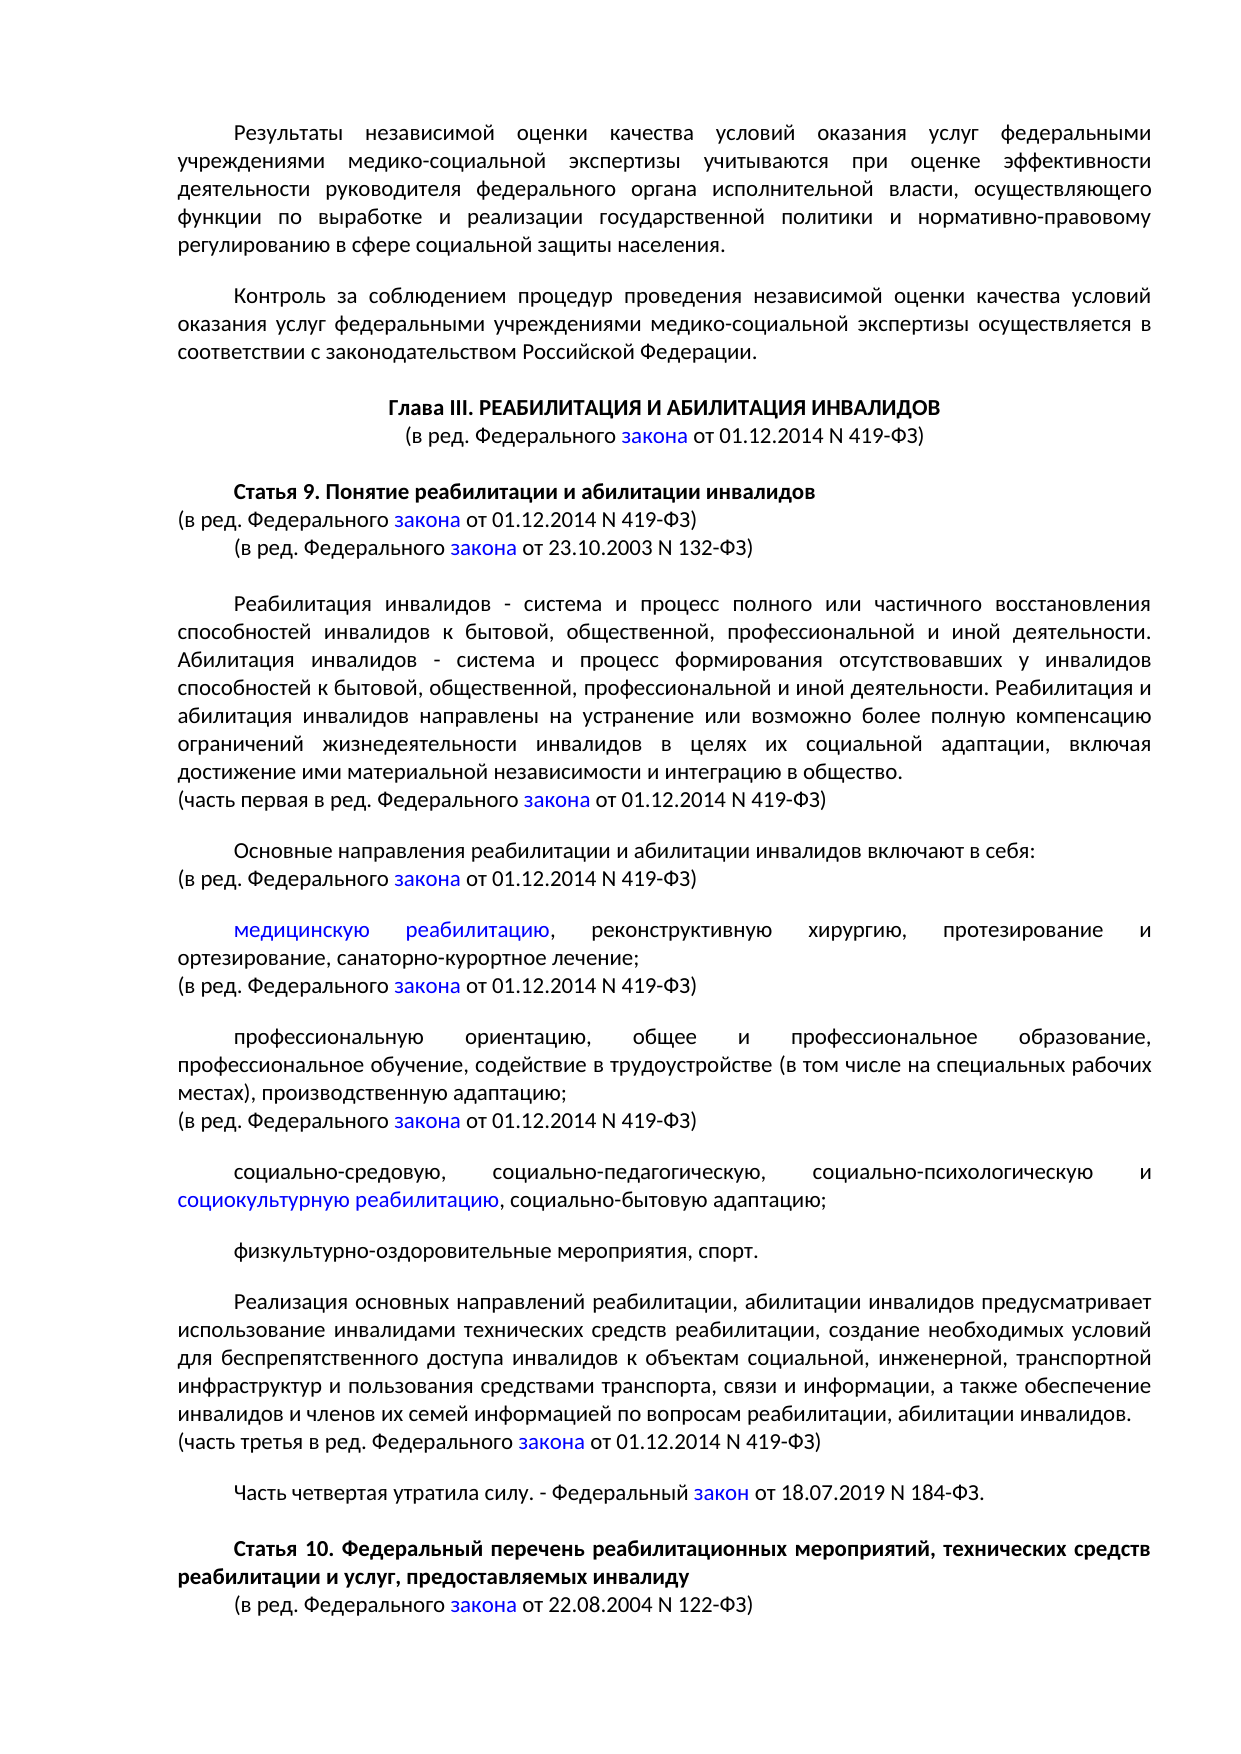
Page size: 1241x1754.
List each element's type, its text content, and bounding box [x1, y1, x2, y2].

text (часть первая в ред. Федерального закона от 01.12.2014 N 419-ФЗ) [177, 786, 1152, 813]
text Основные направления реабилитации и абилитации инвалидов включают в себя: [177, 836, 1152, 864]
text (в ред. Федерального закона от 01.12.2014 N 419-ФЗ) [177, 864, 1152, 892]
text (в ред. Федерального закона от 01.12.2014 N 419-ФЗ) [177, 421, 1152, 449]
text медицинскую реабилитацию, реконструктивную хирургию, протезирование и ортезирование, санаторно-курортное лечение; [177, 915, 1152, 971]
text (часть третья в ред. Федерального закона от 01.12.2014 N 419-ФЗ) [177, 1427, 1152, 1455]
text (в ред. Федерального закона от 23.10.2003 N 132-ФЗ) [177, 533, 1152, 561]
text (в ред. Федерального закона от 22.08.2004 N 122-ФЗ) [177, 1590, 1152, 1618]
text (в ред. Федерального закона от 01.12.2014 N 419-ФЗ) [177, 505, 1152, 533]
text (в ред. Федерального закона от 01.12.2014 N 419-ФЗ) [177, 971, 1152, 999]
title Глава III. РЕАБИЛИТАЦИЯ И АБИЛИТАЦИЯ ИНВАЛИДОВ [177, 393, 1152, 421]
text социально-средовую, социально-педагогическую, социально-психологическую и социокультурную реабилитацию, социально-бытовую адаптацию; [177, 1157, 1152, 1213]
text (в ред. Федерального закона от 01.12.2014 N 419-ФЗ) [177, 1106, 1152, 1134]
text профессиональную ориентацию, общее и профессиональное образование, профессиональное обучение, содействие в трудоустройстве (в том числе на специальных рабочих местах), производственную адаптацию; [177, 1022, 1152, 1106]
text Результаты независимой оценки качества условий оказания услуг федеральными учреждениями медико-социальной экспертизы учитываются при оценке эффективности деятельности руководителя федерального органа исполнительной власти, осуществляющего функции по выработке и реализации государственной политики и нормативно-правовому регулированию в сфере социальной защиты населения. [177, 118, 1152, 258]
title Статья 9. Понятие реабилитации и абилитации инвалидов [177, 477, 1152, 505]
text Реализация основных направлений реабилитации, абилитации инвалидов предусматривает использование инвалидами технических средств реабилитации, создание необходимых условий для беспрепятственного доступа инвалидов к объектам социальной, инженерной, транспортной инфраструктур и пользования средствами транспорта, связи и информации, а также обеспечение инвалидов и членов их семей информацией по вопросам реабилитации, абилитации инвалидов. [177, 1287, 1152, 1427]
title Статья 10. Федеральный перечень реабилитационных мероприятий, технических средств реабилитации и услуг, предоставляемых инвалиду [177, 1534, 1152, 1590]
text Реабилитация инвалидов - система и процесс полного или частичного восстановления способностей инвалидов к бытовой, общественной, профессиональной и иной деятельности. Абилитация инвалидов - система и процесс формирования отсутствовавших у инвалидов способностей к бытовой, общественной, профессиональной и иной деятельности. Реабилитация и абилитация инвалидов направлены на устранение или возможно более полную компенсацию ограничений жизнедеятельности инвалидов в целях их социальной адаптации, включая достижение ими материальной независимости и интеграцию в общество. [177, 589, 1152, 786]
text Часть четвертая утратила силу. - Федеральный закон от 18.07.2019 N 184-ФЗ. [177, 1478, 1152, 1506]
text Контроль за соблюдением процедур проведения независимой оценки качества условий оказания услуг федеральными учреждениями медико-социальной экспертизы осуществляется в соответствии с законодательством Российской Федерации. [177, 281, 1152, 365]
text физкультурно-оздоровительные мероприятия, спорт. [177, 1236, 1152, 1264]
